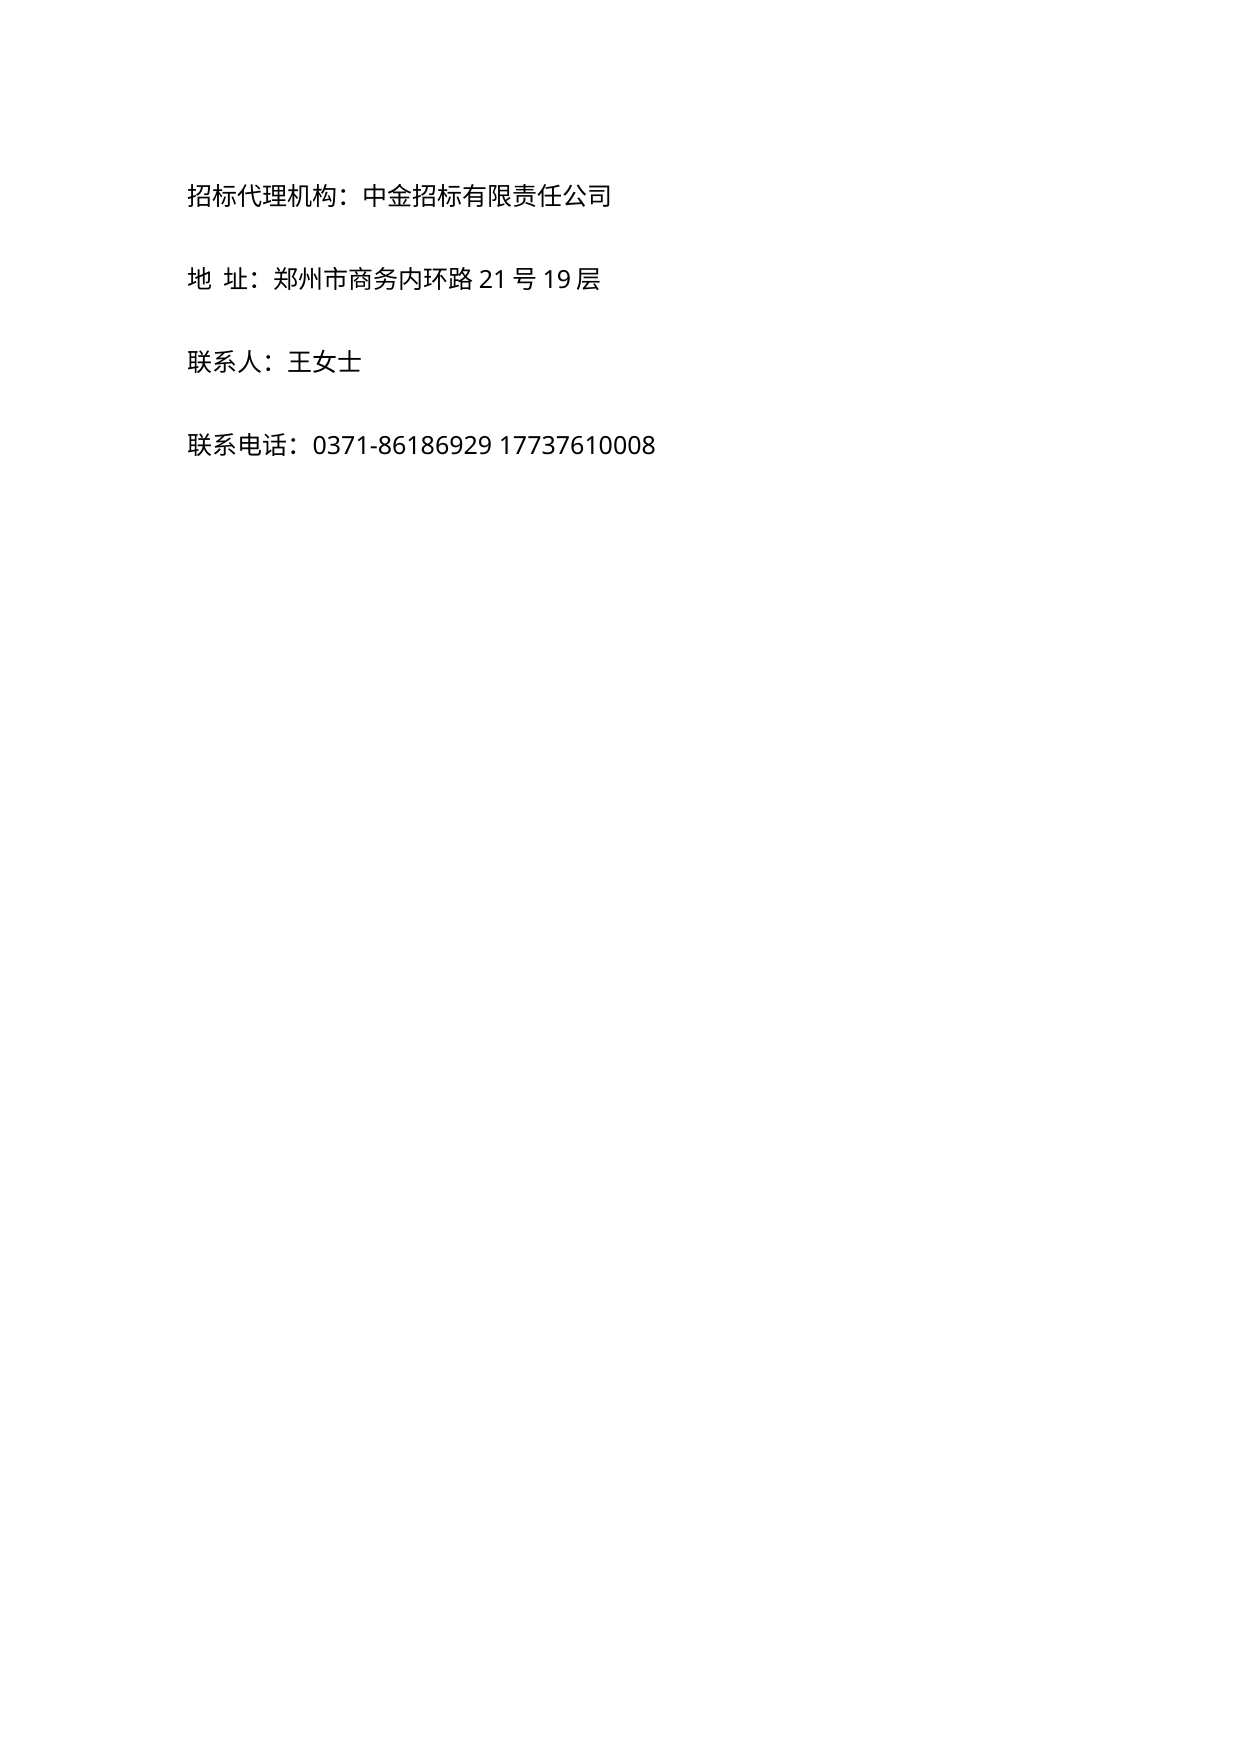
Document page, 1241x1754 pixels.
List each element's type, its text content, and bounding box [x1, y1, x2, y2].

text 联系人：王女士 [187, 328, 1053, 393]
text 地 址：郑州市商务内环路21号19层 [187, 245, 1053, 310]
text 招标代理机构：中金招标有限责任公司 [187, 162, 1053, 227]
text 联系电话：0371-86186929 17737610008 [187, 411, 1053, 476]
